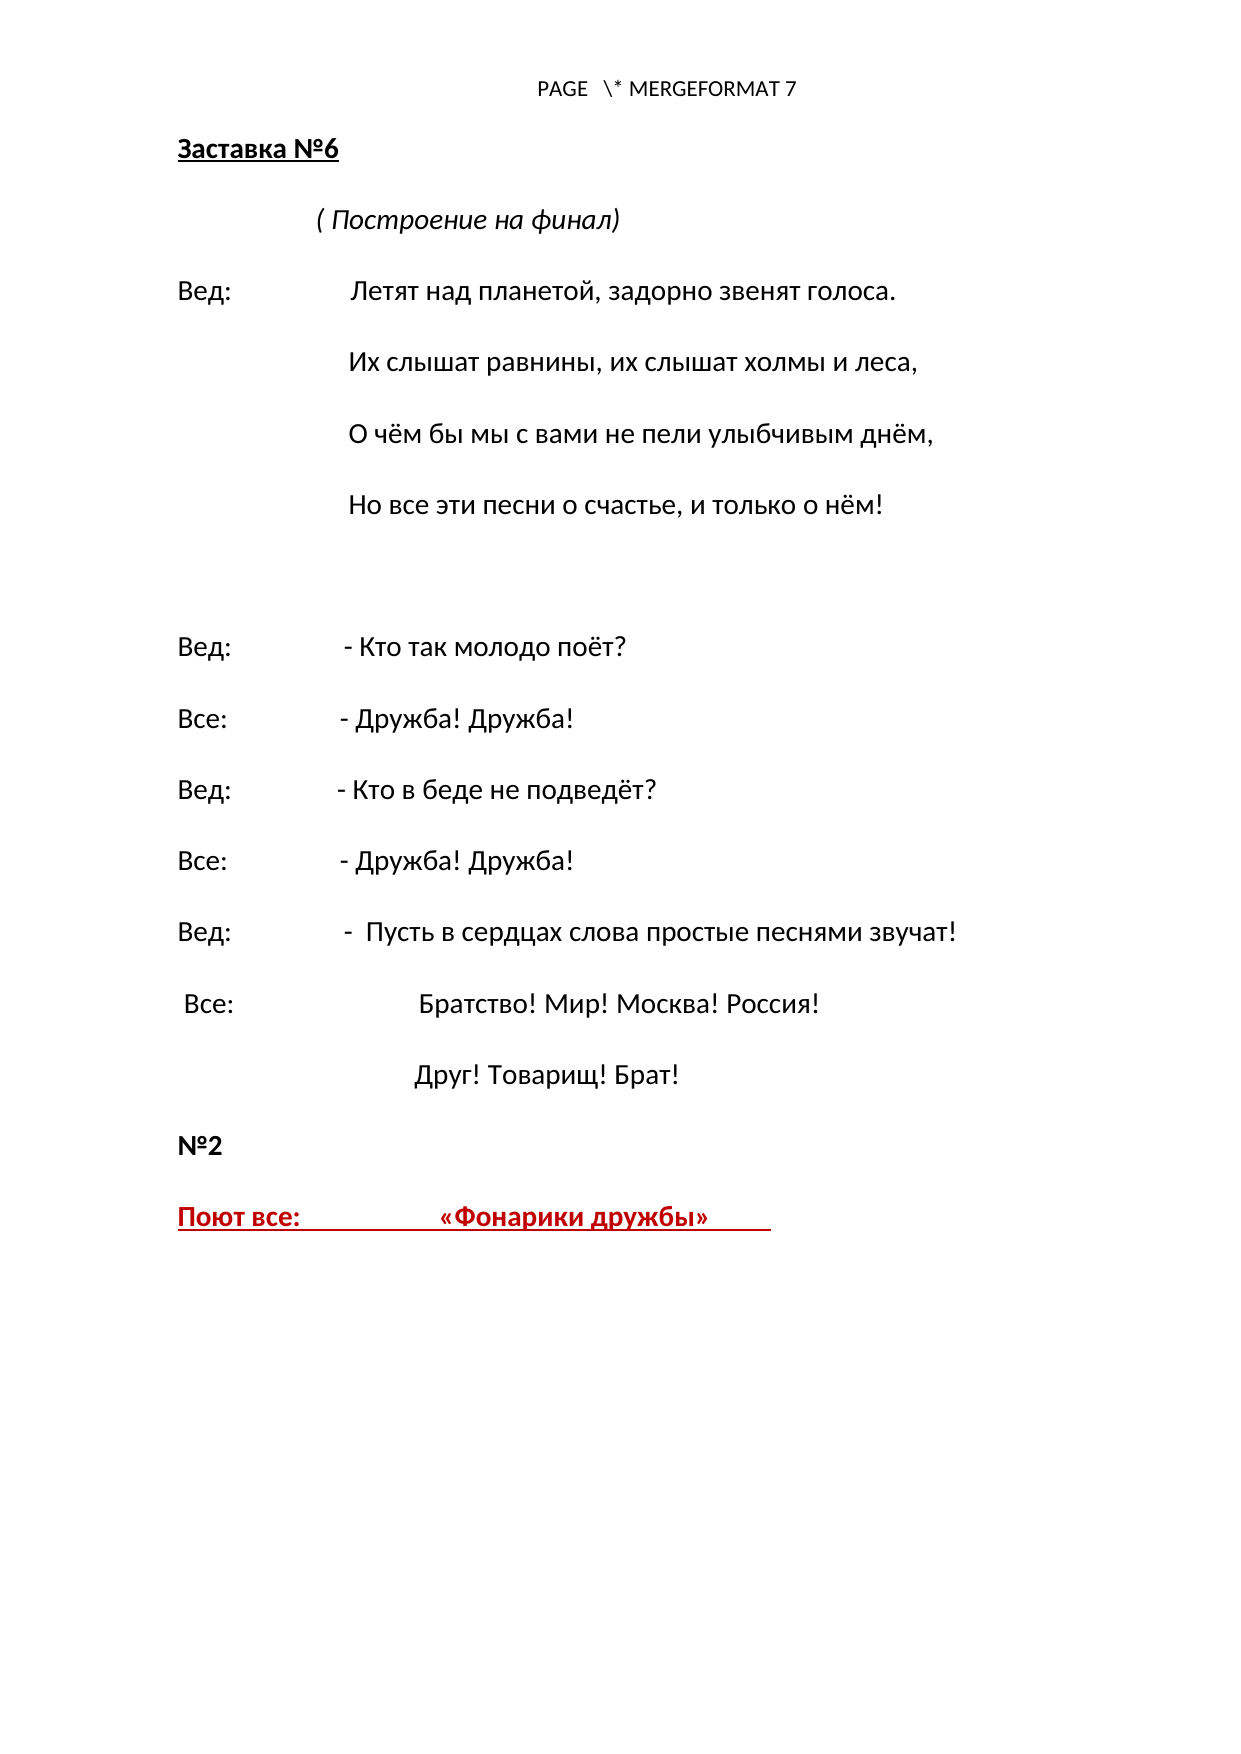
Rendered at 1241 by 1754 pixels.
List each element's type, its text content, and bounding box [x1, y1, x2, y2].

text Вед: Летят над планетой, задорно звенят голоса. [177, 272, 1152, 308]
text Вед: - Кто так молодо поёт? [177, 628, 1152, 664]
text Друг! Товарищ! Брат! [177, 1056, 1152, 1092]
text Все: - Дружба! Дружба! [177, 700, 1152, 735]
text Но все эти песни о счастье, и только о нём! [177, 486, 1152, 522]
text Все: - Дружба! Дружба! [177, 842, 1152, 878]
text Заставка №6 [177, 130, 1152, 165]
text Поют все: «Фонарики дружбы» [177, 1198, 1152, 1234]
text О чём бы мы с вами не пели улыбчивым днём, [177, 415, 1152, 450]
text Вед: - Кто в беде не подведёт? [177, 771, 1152, 807]
text Все: Братство! Мир! Москва! Россия! [177, 985, 1152, 1020]
text ( Построение на финал) [177, 201, 1152, 237]
text Их слышат равнины, их слышат холмы и леса, [177, 343, 1152, 379]
text Вед: - Пусть в сердцах слова простые песнями звучат! [177, 913, 1152, 949]
text №2 [177, 1127, 1152, 1163]
